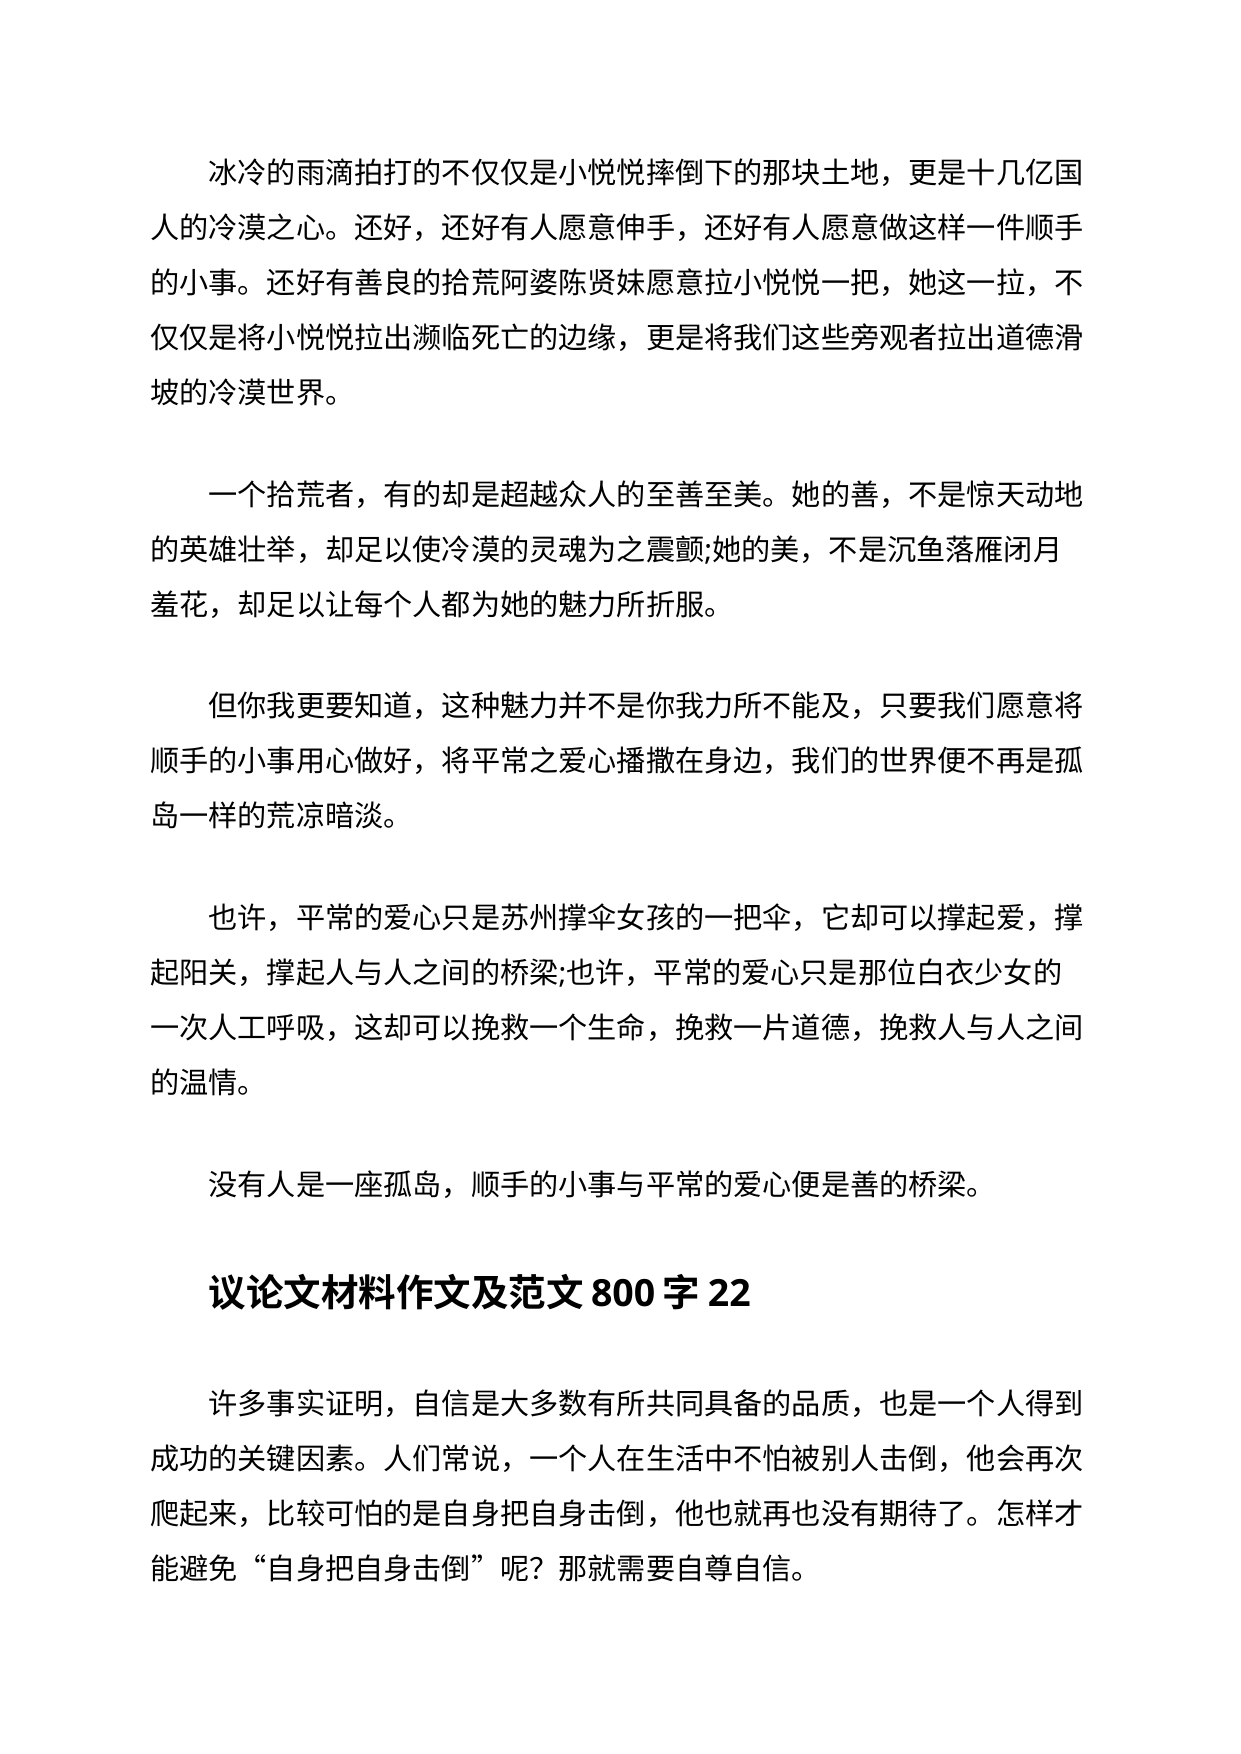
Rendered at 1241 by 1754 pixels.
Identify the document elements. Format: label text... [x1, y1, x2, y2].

text 议论文材料作文及范文800字22 [150, 1263, 1090, 1317]
text 一个拾荒者，有的却是超越众人的至善至美。她的善，不是惊天动地的英雄壮举，却足以使冷漠的灵魂为之震颤;她的美，不是沉鱼落雁闭月羞花，却足以让每个人都为她的魅力所折服。 [150, 471, 1090, 623]
text 也许，平常的爱心只是苏州撑伞女孩的一把伞，它却可以撑起爱，撑起阳关，撑起人与人之间的桥梁;也许，平常的爱心只是那位白衣少女的一次人工呼吸，这却可以挽救一个生命，挽救一片道德，挽救人与人之间的温情。 [150, 894, 1090, 1102]
text 没有人是一座孤岛，顺手的小事与平常的爱心便是善的桥梁。 [150, 1161, 1090, 1203]
text 但你我更要知道，这种魅力并不是你我力所不能及，只要我们愿意将顺手的小事用心做好，将平常之爱心播撒在身边，我们的世界便不再是孤岛一样的荒凉暗淡。 [150, 683, 1090, 835]
text 冰冷的雨滴拍打的不仅仅是小悦悦摔倒下的那块土地，更是十几亿国人的冷漠之心。还好，还好有人愿意伸手，还好有人愿意做这样一件顺手的小事。还好有善良的拾荒阿婆陈贤妹愿意拉小悦悦一把，她这一拉，不仅仅是将小悦悦拉出濒临死亡的边缘，更是将我们这些旁观者拉出道德滑坡的冷漠世界。 [150, 150, 1090, 412]
text 许多事实证明，自信是大多数有所共同具备的品质，也是一个人得到成功的关键因素。人们常说，一个人在生活中不怕被别人击倒，他会再次爬起来，比较可怕的是自身把自身击倒，他也就再也没有期待了。怎样才能避免“自身把自身击倒”呢？那就需要自尊自信。 [150, 1381, 1090, 1587]
